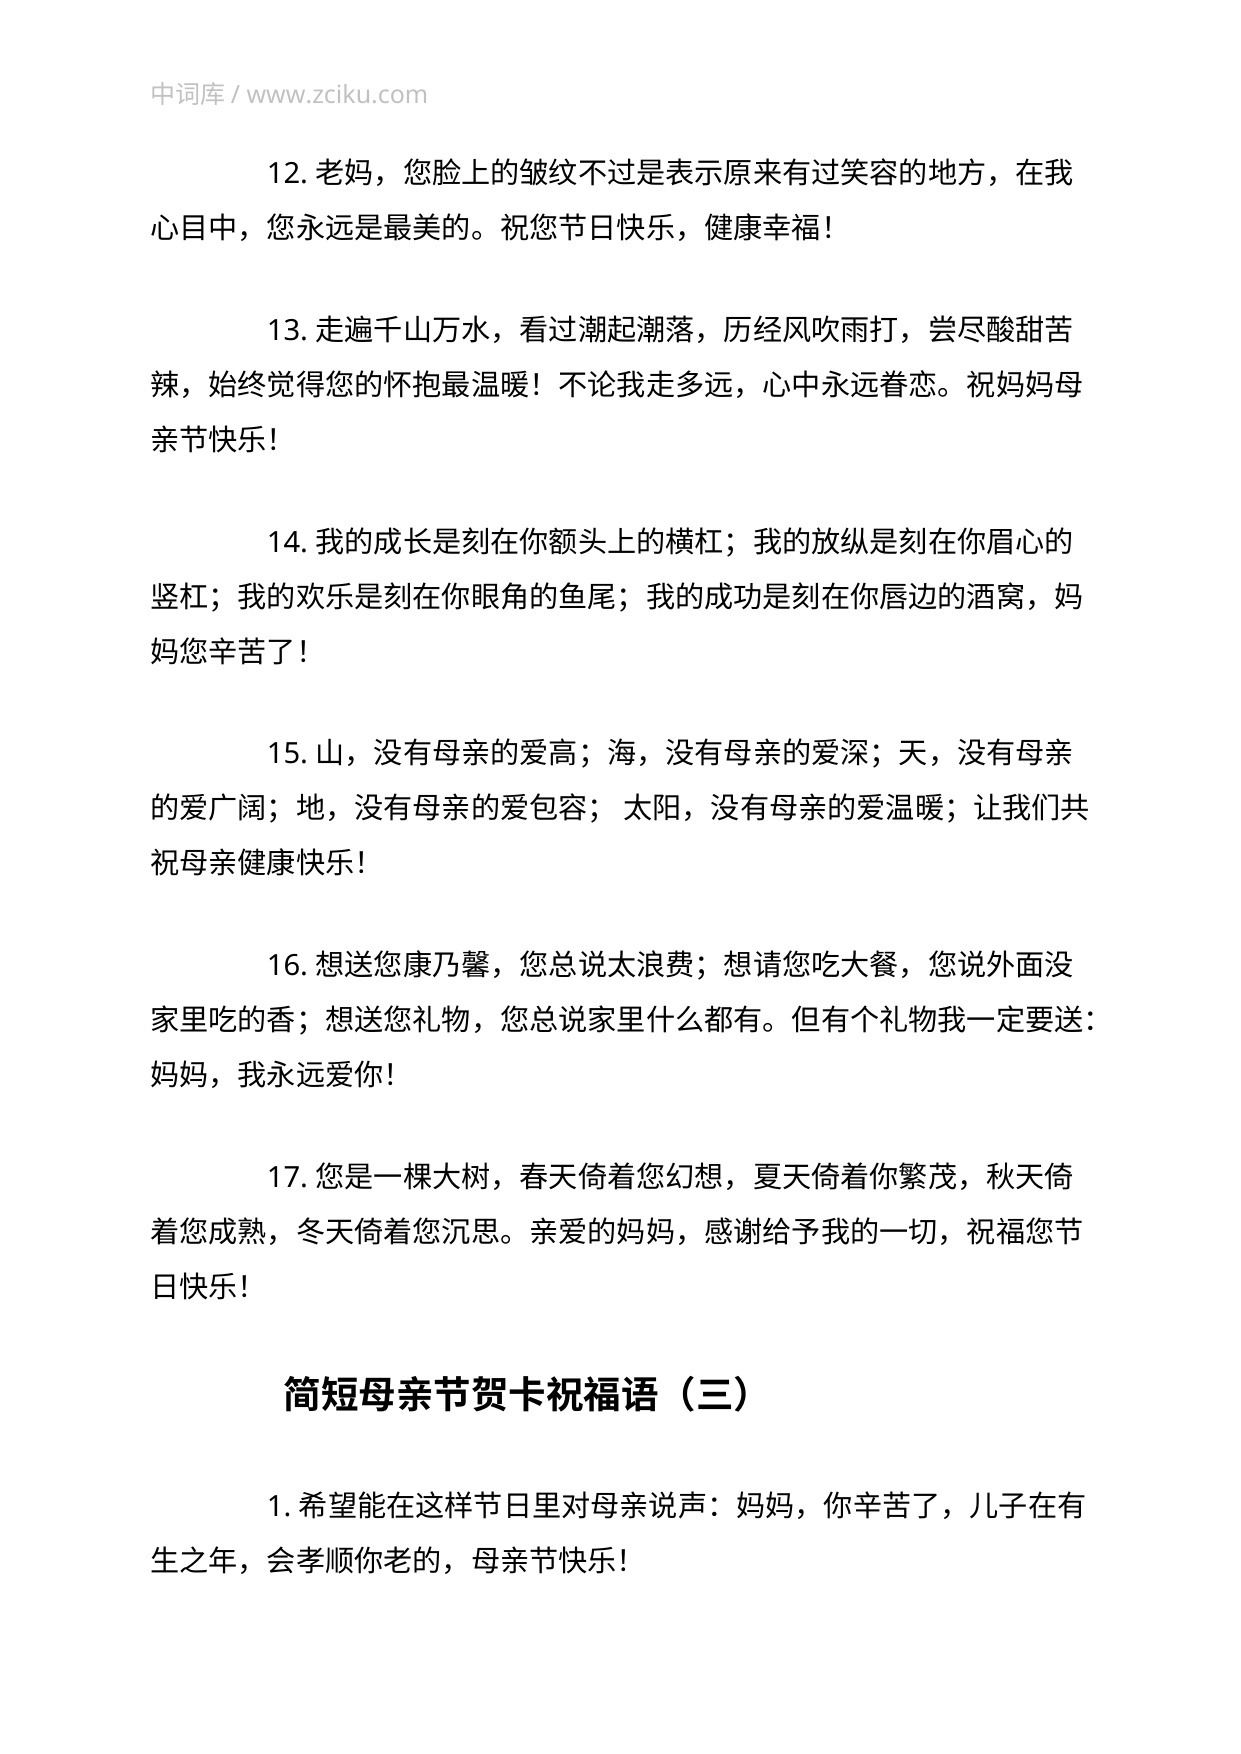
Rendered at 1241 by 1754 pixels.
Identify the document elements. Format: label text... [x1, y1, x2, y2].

text 1. 希望能在这样节日里对母亲说声：妈妈，你辛苦了，儿子在有生之年，会孝顺你老的，母亲节快乐！ [150, 1482, 1090, 1580]
text 12. 老妈，您脸上的皱纹不过是表示原来有过笑容的地方，在我心目中，您永远是最美的。祝您节日快乐，健康幸福！ [150, 150, 1090, 247]
text 15. 山，没有母亲的爱高；海，没有母亲的爱深；天，没有母亲的爱广阔；地，没有母亲的爱包容； 太阳，没有母亲的爱温暖；让我们共祝母亲健康快乐！ [150, 730, 1090, 882]
text 13. 走遍千山万水，看过潮起潮落，历经风吹雨打，尝尽酸甜苦辣，始终觉得您的怀抱最温暖！不论我走多远，心中永远眷恋。祝妈妈母亲节快乐！ [150, 307, 1090, 459]
text 17. 您是一棵大树，春天倚着您幻想，夏天倚着你繁茂，秋天倚着您成熟，冬天倚着您沉思。亲爱的妈妈，感谢给予我的一切，祝福您节日快乐！ [150, 1153, 1090, 1306]
text 14. 我的成长是刻在你额头上的横杠；我的放纵是刻在你眉心的竖杠；我的欢乐是刻在你眼角的鱼尾；我的成功是刻在你唇边的酒窝，妈妈您辛苦了！ [150, 518, 1090, 671]
text 简短母亲节贺卡祝福语（三） [150, 1365, 1090, 1419]
text 16. 想送您康乃馨，您总说太浪费；想请您吃大餐，您说外面没家里吃的香；想送您礼物，您总说家里什么都有。但有个礼物我一定要送：妈妈，我永远爱你！ [150, 942, 1090, 1094]
